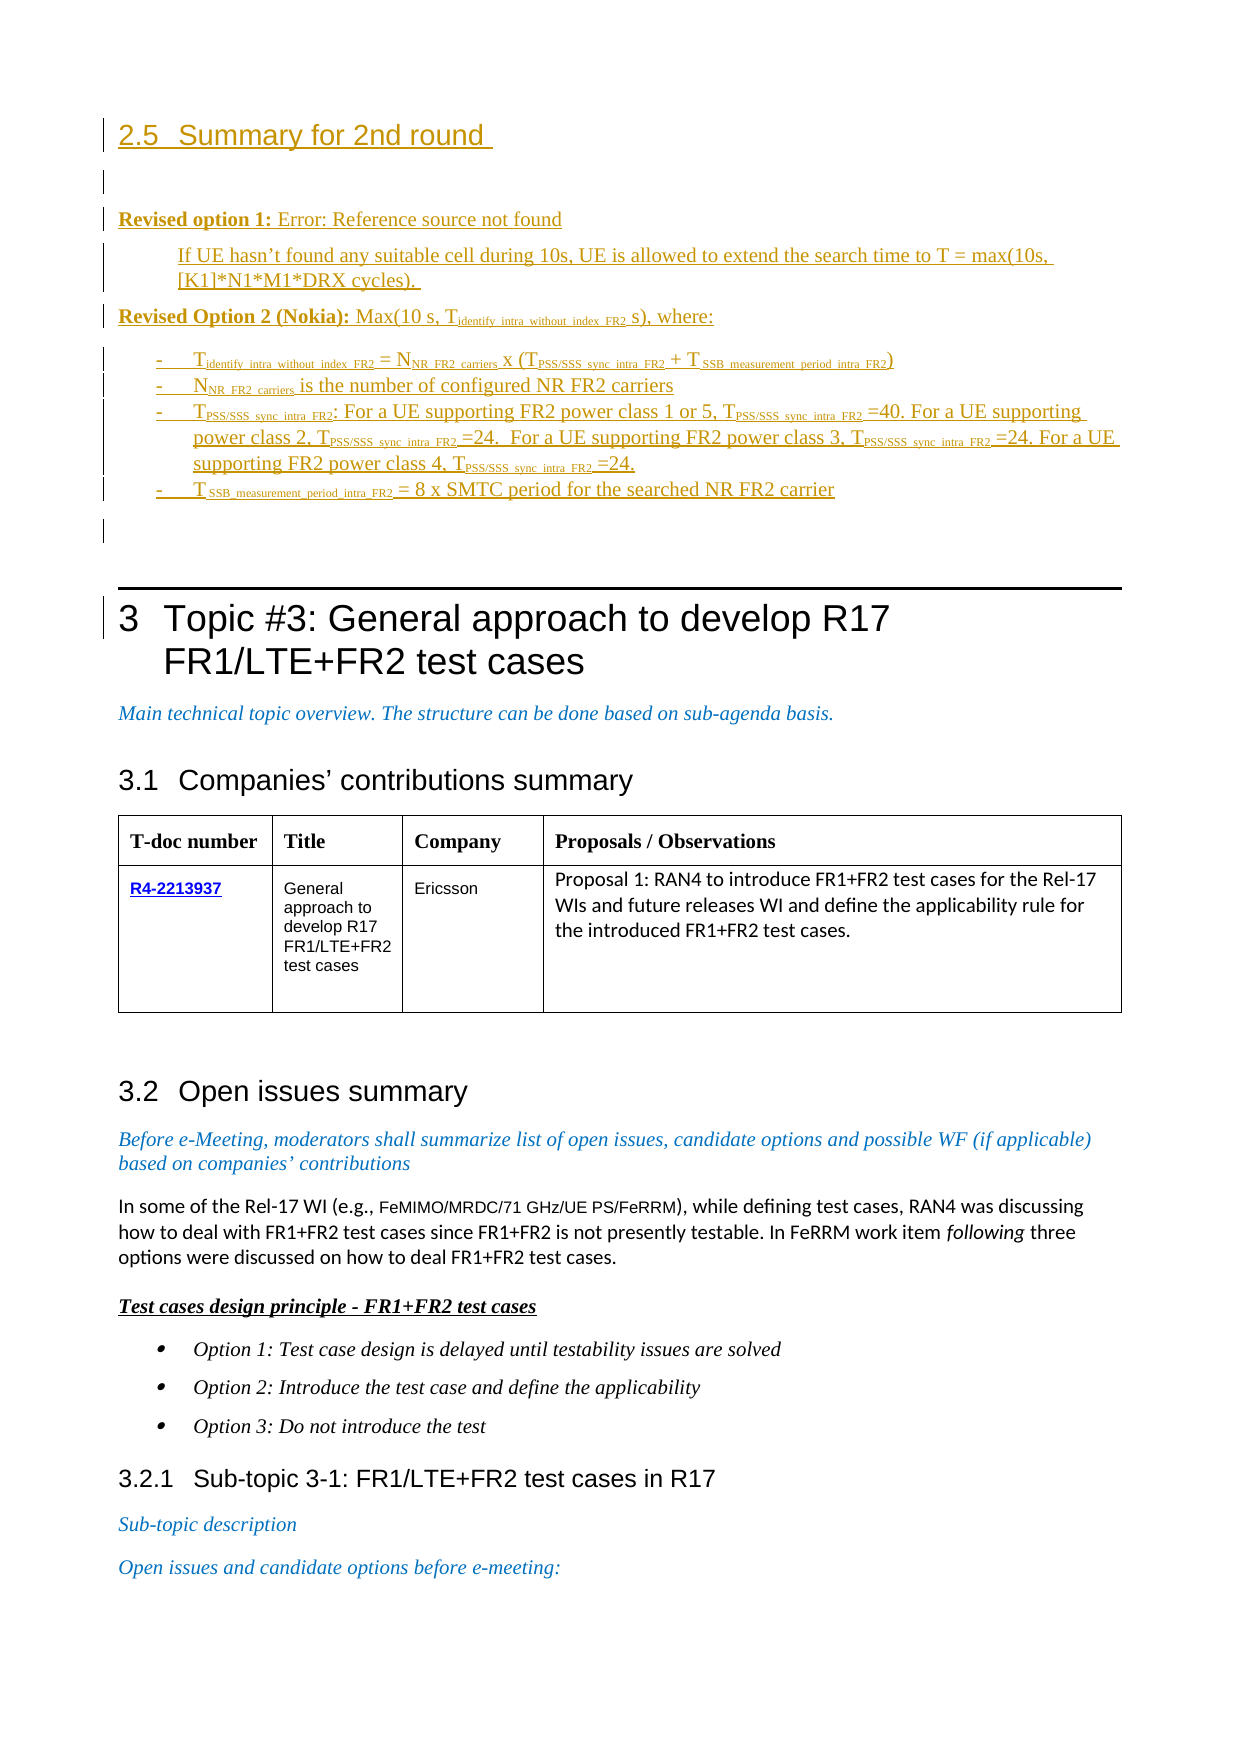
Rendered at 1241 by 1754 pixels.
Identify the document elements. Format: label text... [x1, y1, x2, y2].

table_cell General approach to develop R17 FR1/LTE+FR2 test cases [273, 866, 402, 1012]
text Before e-Meeting, moderators shall summarize list of open issues, candidate options and possible WF (if applicable) based on companies’ contributions [118, 1127, 1122, 1175]
text In some of the Rel-17 WI (e.g., FeMIMO/MRDC/71 GHz/UE PS/FeRRM), while defining test cases, RAN4 was discussing how to deal with FR1+FR2 test cases since FR1+FR2 is not presently testable. In FeRRM work item following three options were discussed on how to deal FR1+FR2 test cases. [118, 1193, 1122, 1270]
list Option 3: Do not introduce the test [156, 1413, 1122, 1438]
list Option 1: Test case design is delayed until testability issues are solved [156, 1337, 1122, 1361]
table_header T-doc number [119, 816, 272, 865]
table_cell Proposal 1: RAN4 to introduce FR1+FR2 test cases for the Rel-17 WIs and future releases WI and define the applicability rule for the introduced FR1+FR2 test cases. [544, 866, 1121, 1012]
table_cell R4-2213937 [119, 866, 272, 1012]
table_cell Ericsson [403, 866, 543, 1012]
text Test cases design principle - FR1+FR2 test cases [118, 1294, 1122, 1318]
table_header Title [273, 816, 402, 865]
list Option 2: Introduce the test case and define the applicability [156, 1375, 1122, 1399]
subtitle Topic #3: General approach to develop R17 FR1/LTE+FR2 test cases [118, 590, 1122, 683]
table_header Proposals / Observations [544, 816, 1121, 865]
subtitle Open issues summary [118, 1074, 1122, 1108]
text Main technical topic overview. The structure can be done based on sub-agenda basis. [118, 701, 1122, 725]
text Sub-topic description [118, 1512, 1122, 1536]
table_header Company [403, 816, 543, 865]
text Open issues and candidate options before e-meeting: [118, 1555, 1122, 1579]
subtitle Companies’ contributions summary [118, 763, 1122, 796]
subtitle Sub-topic 3-1: FR1/LTE+FR2 test cases in R17 [118, 1464, 1122, 1493]
